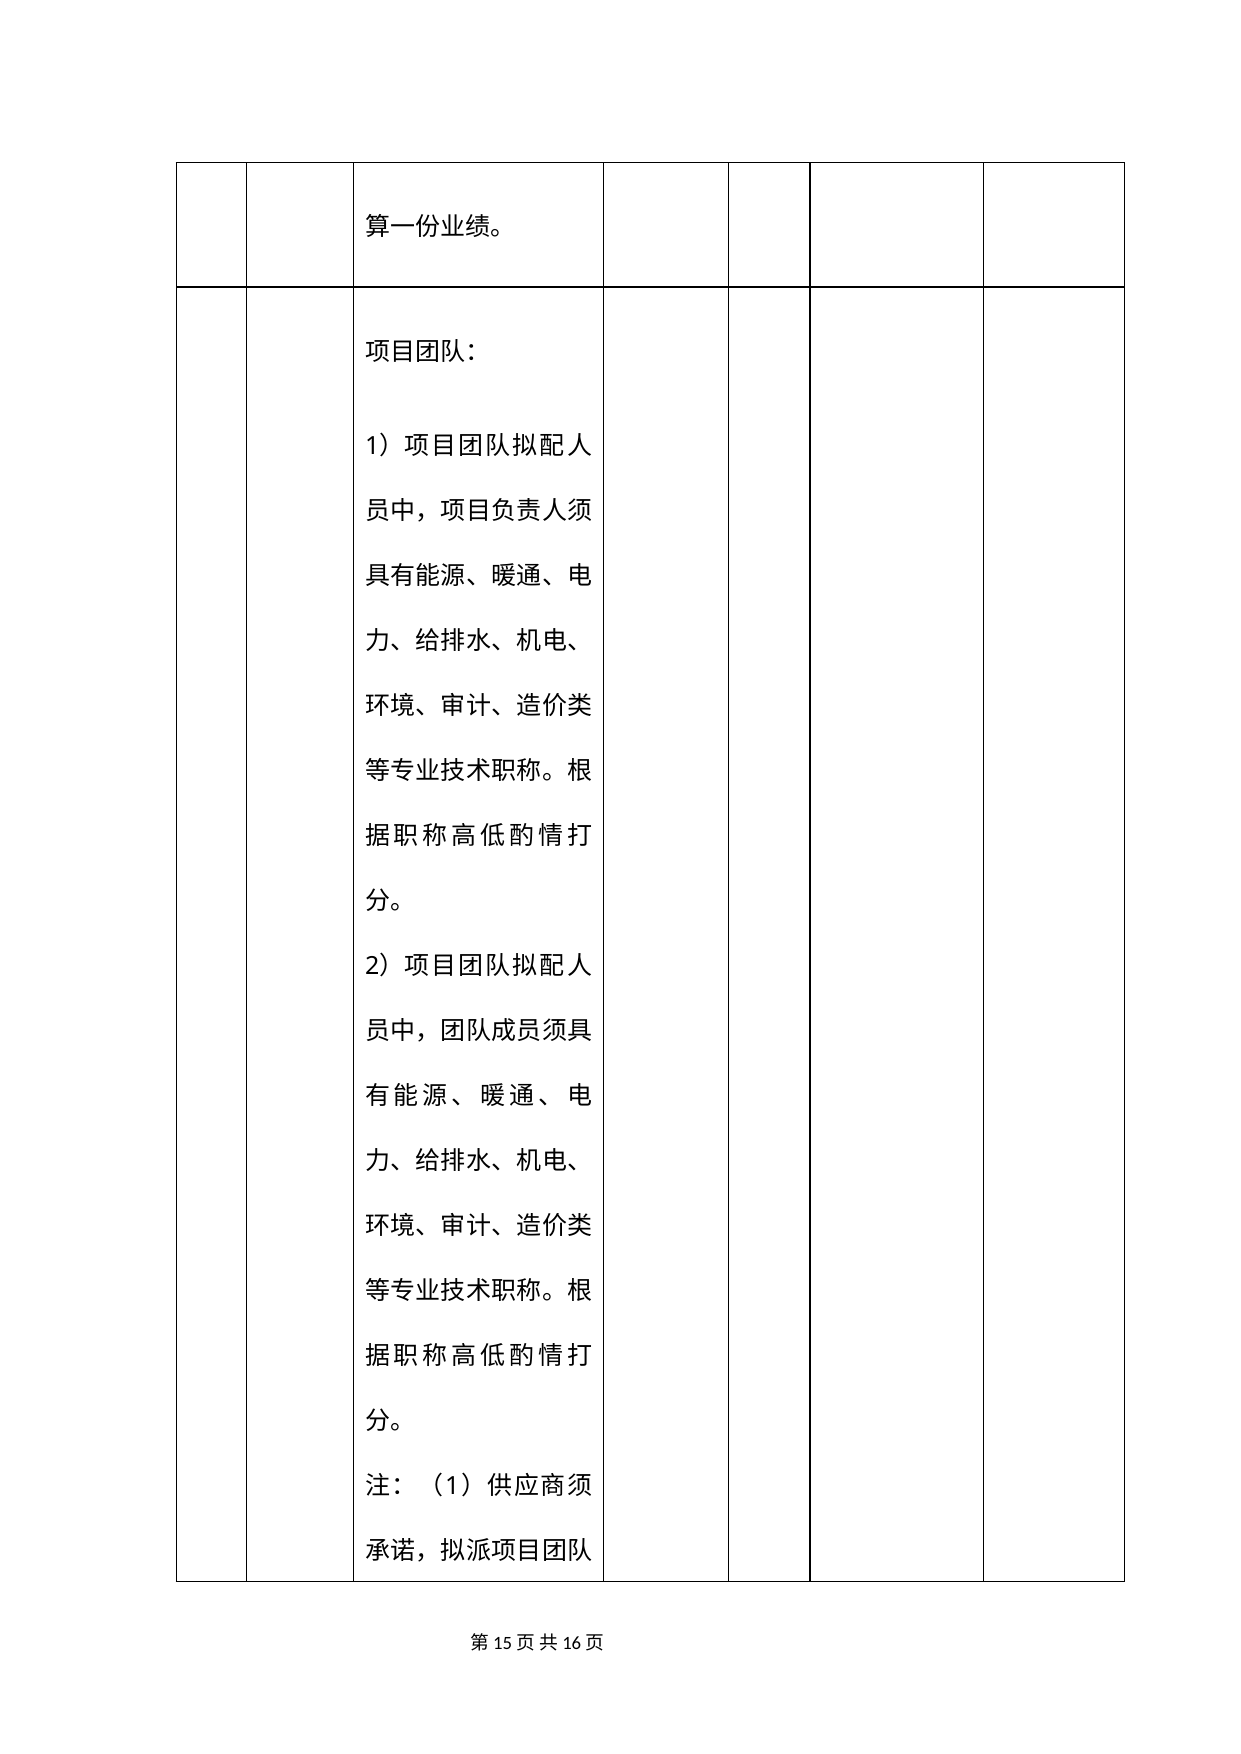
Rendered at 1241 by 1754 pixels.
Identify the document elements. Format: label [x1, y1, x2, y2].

table_cell [811, 288, 983, 1581]
table_cell [177, 163, 246, 286]
table_cell [811, 163, 983, 286]
table_cell [984, 163, 1124, 286]
table_cell [354, 163, 603, 286]
table_cell [247, 288, 353, 1581]
table_cell [604, 288, 728, 1581]
table_cell [729, 163, 809, 286]
table_cell [984, 288, 1124, 1581]
table_cell [729, 288, 809, 1581]
table_cell [177, 288, 246, 1581]
table_cell [604, 163, 728, 286]
table_cell [354, 288, 603, 1581]
